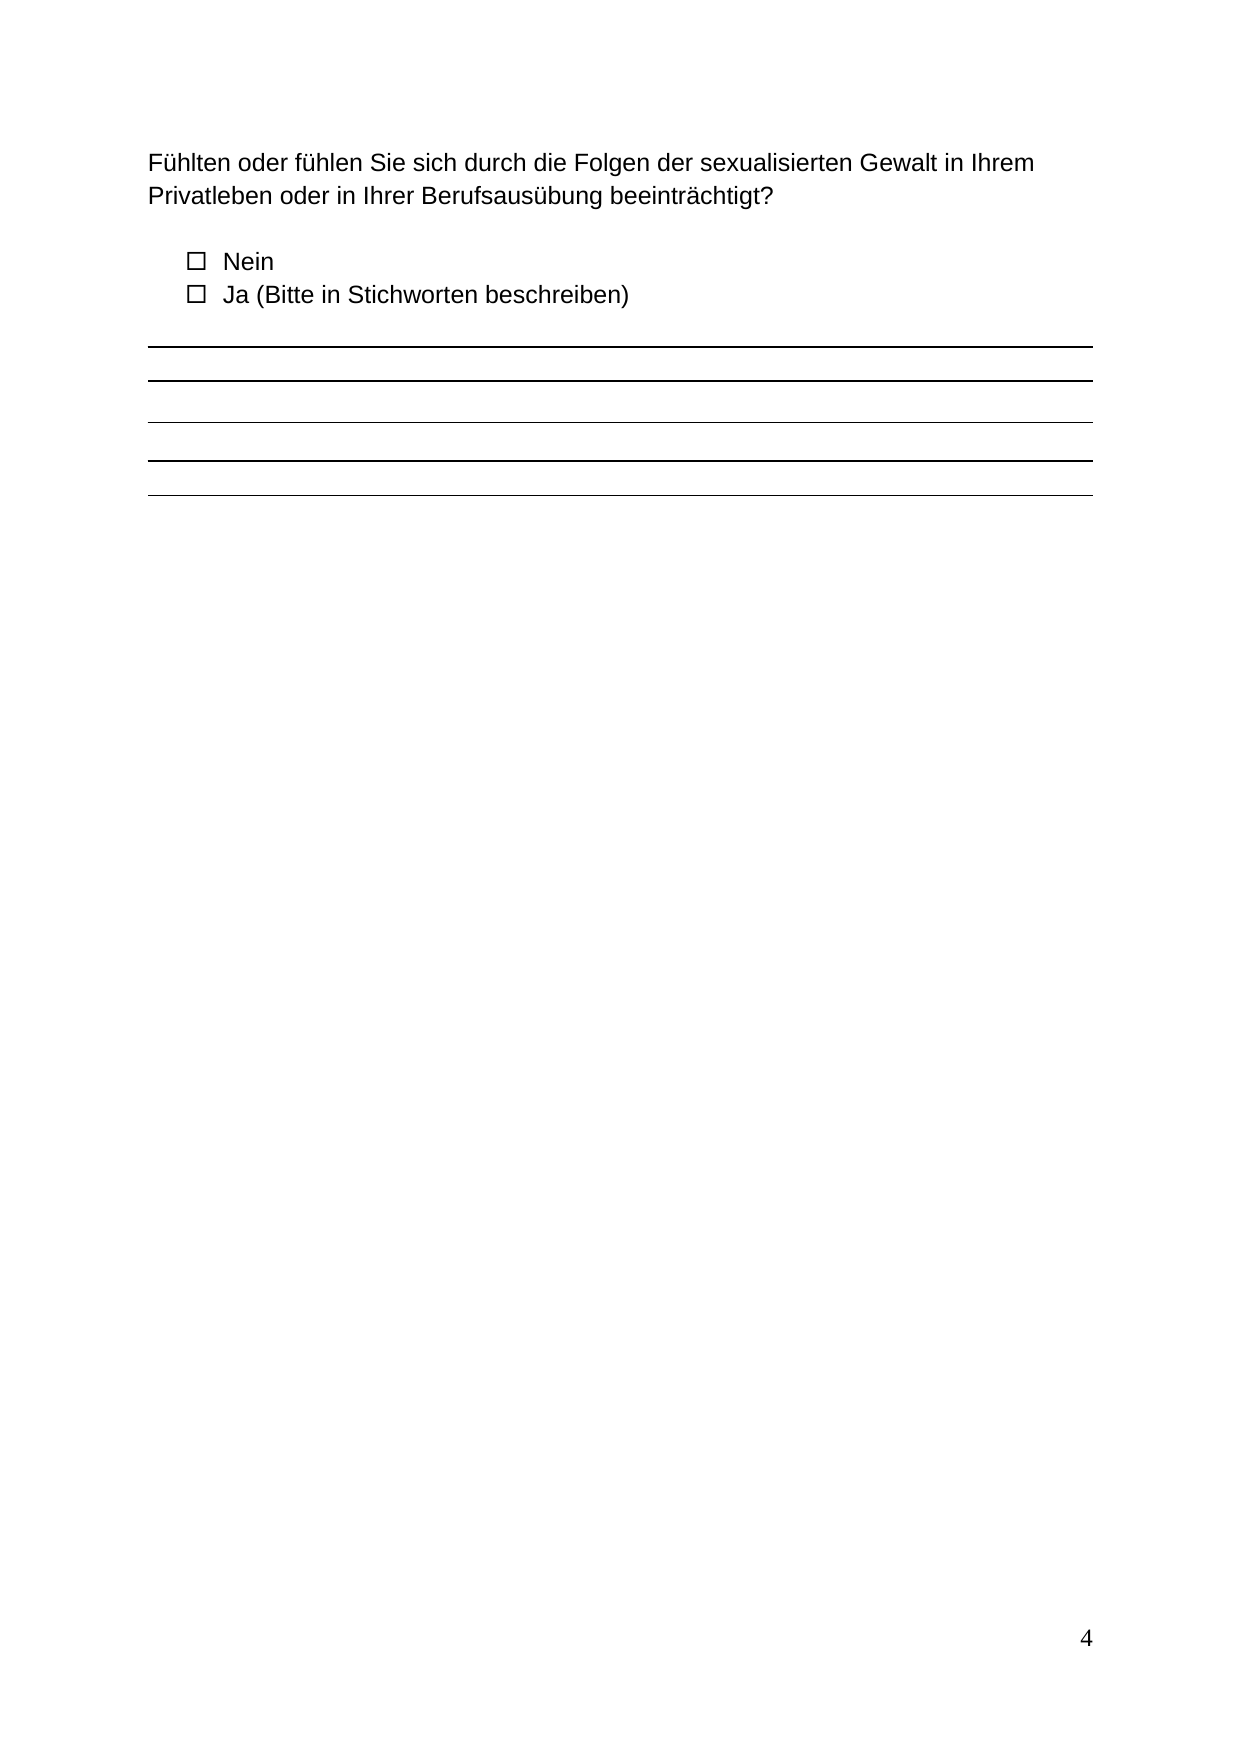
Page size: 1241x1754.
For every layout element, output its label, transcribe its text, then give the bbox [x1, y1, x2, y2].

text Fühlten oder fühlen Sie sich durch die Folgen der sexualisierten Gewalt in Ihrem Privatleben oder in Ihrer Berufsausübung beeinträchtigt? [148, 148, 1093, 209]
list Nein [185, 247, 1093, 276]
list Ja (Bitte in Stichworten beschreiben) [185, 280, 1093, 309]
